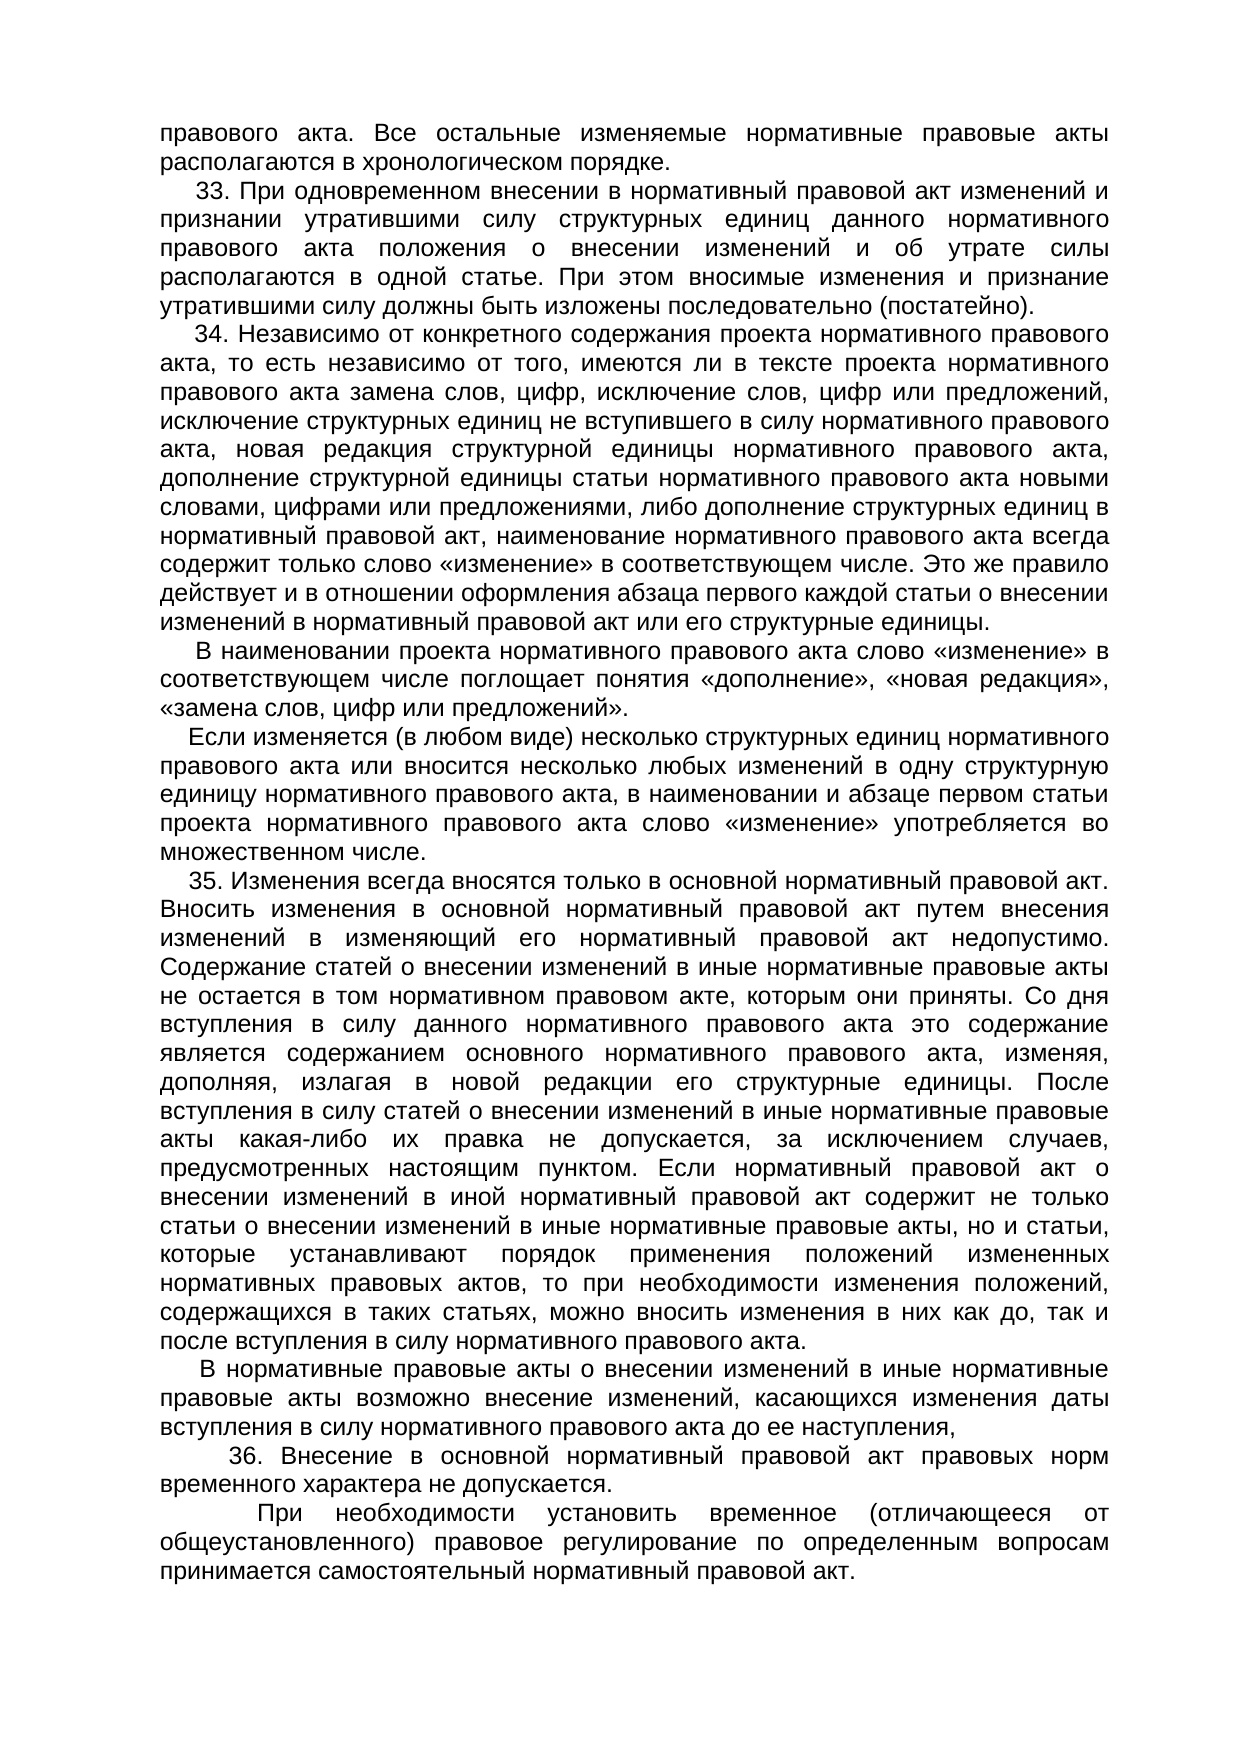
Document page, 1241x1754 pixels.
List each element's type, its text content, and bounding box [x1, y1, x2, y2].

text 36. Внесение в основной нормативный правовой акт правовых норм временного характера не допускается. [159, 1441, 1110, 1498]
text При необходимости установить временное (отличающееся от общеустановленного) правовое регулирование по определенным вопросам принимается самостоятельный нормативный правовой акт. [159, 1498, 1110, 1584]
text 33. При одновременном внесении в нормативный правовой акт изменений и признании утратившими силу структурных единиц данного нормативного правового акта положения о внесении изменений и об утрате силы располагаются в одной статье. При этом вносимые изменения и признание утратившими силу должны быть изложены последовательно (постатейно). [159, 176, 1110, 319]
text Если изменяется (в любом виде) несколько структурных единиц нормативного правового акта или вносится несколько любых изменений в одну структурную единицу нормативного правового акта, в наименовании и абзаце первом статьи проекта нормативного правового акта слово «изменение» употребляется во множественном числе. [159, 722, 1110, 866]
text В наименовании проекта нормативного правового акта слово «изменение» в соответствующем числе поглощает понятия «дополнение», «новая редакция», «замена слов, цифр или предложений». [159, 636, 1110, 722]
text В нормативные правовые акты о внесении изменений в иные нормативные правовые акты возможно внесение изменений, касающихся изменения даты вступления в силу нормативного правового акта до ее наступления, [159, 1354, 1110, 1441]
text 34. Независимо от конкретного содержания проекта нормативного правового акта, то есть независимо от того, имеются ли в тексте проекта нормативного правового акта замена слов, цифр, исключение слов, цифр или предложений, исключение структурных единиц не вступившего в силу нормативного правового акта, новая редакция структурной единицы нормативного правового акта, дополнение структурной единицы статьи нормативного правового акта новыми словами, цифрами или предложениями, либо дополнение структурных единиц в нормативный правовой акт, наименование нормативного правового акта всегда содержит только слово «изменение» в соответствующем числе. Это же правило действует и в отношении оформления абзаца первого каждой статьи о внесении изменений в нормативный правовой акт или его структурные единицы. [159, 319, 1110, 636]
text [159, 118, 1110, 176]
text 35. Изменения всегда вносятся только в основной нормативный правовой акт. Вносить изменения в основной нормативный правовой акт путем внесения изменений в изменяющий его нормативный правовой акт недопустимо. Содержание статей о внесении изменений в иные нормативные правовые акты не остается в том нормативном правовом акте, которым они приняты. Со дня вступления в силу данного нормативного правового акта это содержание является содержанием основного нормативного правового акта, изменяя, дополняя, излагая в новой редакции его структурные единицы. После вступления в силу статей о внесении изменений в иные нормативные правовые акты какая-либо их правка не допускается, за исключением случаев, предусмотренных настоящим пунктом. Если нормативный правовой акт о внесении изменений в иной нормативный правовой акт содержит не только статьи о внесении изменений в иные нормативные правовые акты, но и статьи, которые устанавливают порядок применения положений измененных нормативных правовых актов, то при необходимости изменения положений, содержащихся в таких статьях, можно вносить изменения в них как до, так и после вступления в силу нормативного правового акта. [159, 866, 1110, 1354]
